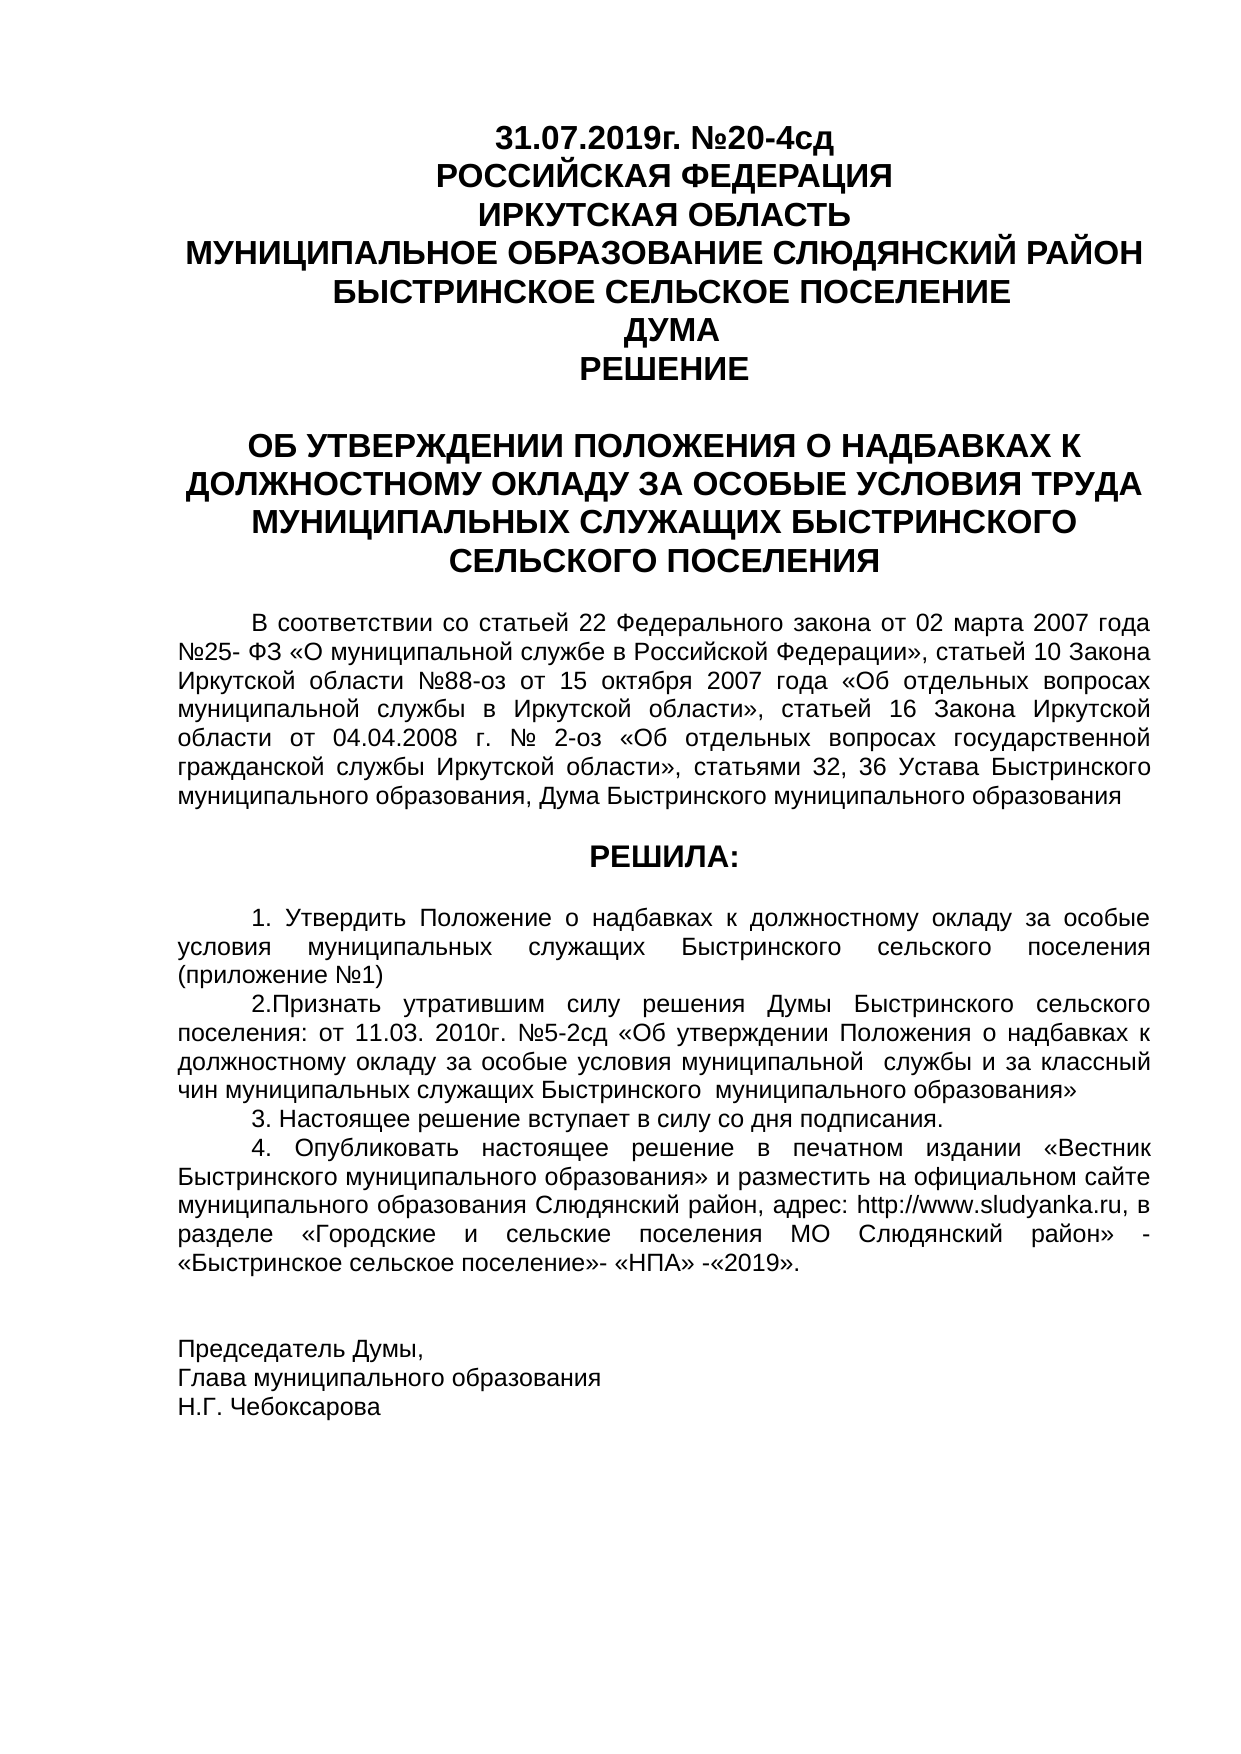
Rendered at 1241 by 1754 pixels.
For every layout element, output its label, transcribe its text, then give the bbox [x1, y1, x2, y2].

text РОССИЙСКАЯ ФЕДЕРАЦИЯ [177, 157, 1152, 195]
text ИРКУТСКАЯ ОБЛАСТЬ [177, 195, 1152, 233]
text РЕШЕНИЕ [177, 349, 1152, 387]
text Председатель Думы, [177, 1334, 1152, 1363]
text 4. Опубликовать настоящее решение в печатном издании «Вестник Быстринского муниципального образования» и разместить на официальном сайте муниципального образования Слюдянский район, адрес: http://www.sludyanka.ru, в разделе «Городские и сельские поселения МО Слюдянский район» - «Быстринское сельское поселение»- «НПА» -«2019». [177, 1133, 1152, 1277]
text ОБ УТВЕРЖДЕНИИ ПОЛОЖЕНИЯ О НАДБАВКАХ К ДОЛЖНОСТНОМУ ОКЛАДУ ЗА ОСОБЫЕ УСЛОВИЯ ТРУДА МУНИЦИПАЛЬНЫХ СЛУЖАЩИХ БЫСТРИНСКОГО СЕЛЬСКОГО ПОСЕЛЕНИЯ [177, 426, 1152, 579]
text МУНИЦИПАЛЬНОЕ ОБРАЗОВАНИЕ СЛЮДЯНСКИЙ РАЙОН [177, 233, 1152, 272]
text 31.07.2019г. №20-4сд [177, 118, 1152, 157]
text 3. Настоящее решение вступает в силу со дня подписания. [177, 1104, 1152, 1133]
text ДУМА [177, 310, 1167, 349]
text 1. Утвердить Положение о надбавках к должностному окладу за особые условия муниципальных служащих Быстринского сельского поселения (приложение №1) [177, 903, 1152, 989]
text Н.Г. Чебоксарова [177, 1392, 1152, 1420]
text РЕШИЛА: [177, 838, 1152, 874]
text 2.Признать утратившим силу решения Думы Быстринского сельского поселения: от 11.03. 2010г. №5-2сд «Об утверждении Положения о надбавках к должностному окладу за особые условия муниципальной службы и за классный чин муниципальных служащих Быстринского муниципального образования» [177, 989, 1152, 1104]
text Глава муниципального образования [177, 1363, 1152, 1392]
text В соответствии со статьей 22 Федерального закона от 02 марта 2007 года №25- ФЗ «О муниципальной службе в Российской Федерации», статьей 10 Закона Иркутской области №88-оз от 15 октября 2007 года «Об отдельных вопросах муниципальной службы в Иркутской области», статьей 16 Закона Иркутской области от 04.04.2008 г. № 2-оз «Об отдельных вопросах государственной гражданской службы Иркутской области», статьями 32, 36 Устава Быстринского муниципального образования, Дума Быстринского муниципального образования [177, 608, 1152, 809]
text БЫСТРИНСКОЕ СЕЛЬСКОЕ ПОСЕЛЕНИЕ [177, 272, 1167, 310]
